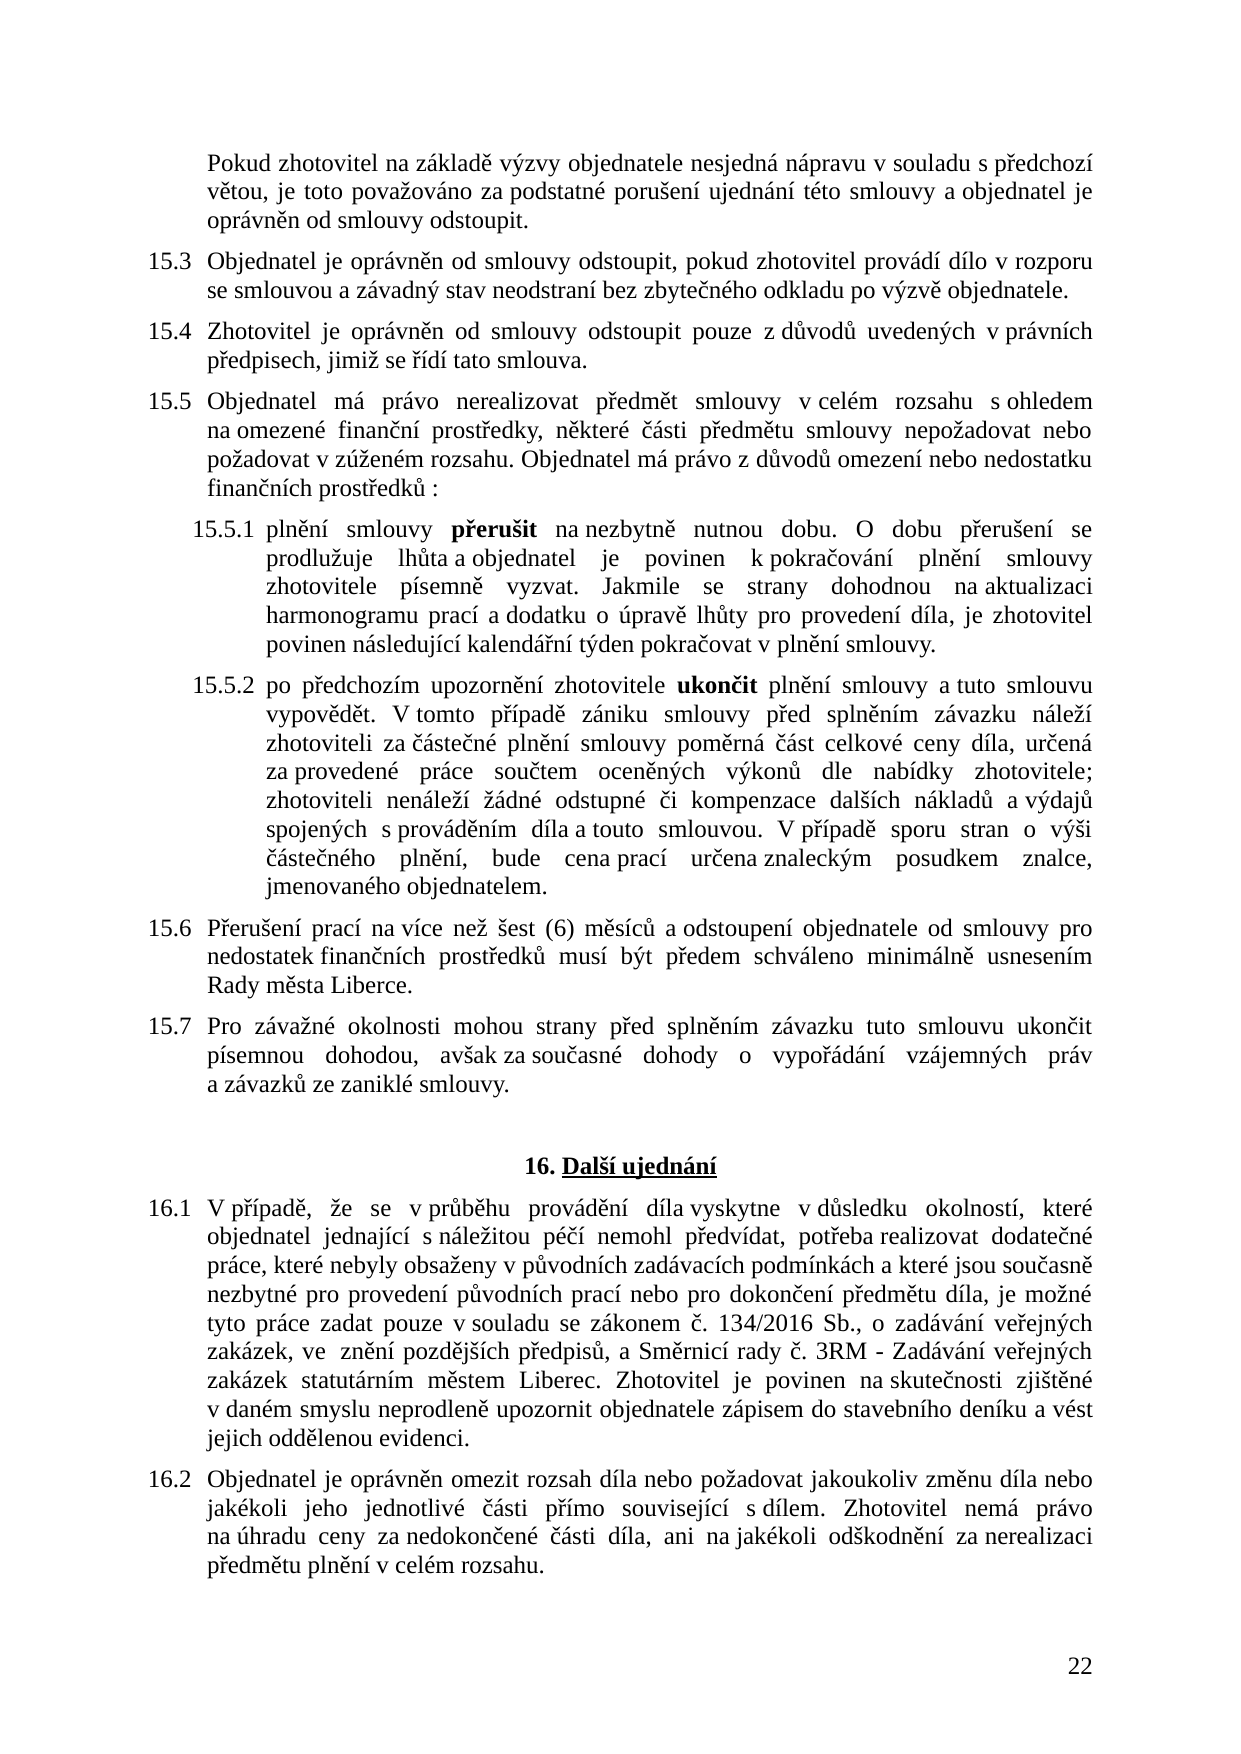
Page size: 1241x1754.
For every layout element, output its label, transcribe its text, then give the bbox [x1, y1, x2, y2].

text 16.2 Objednatel je oprávněn omezit rozsah díla nebo požadovat jakoukoliv změnu díla nebo jakékoli jeho jednotlivé části přímo související s dílem. Zhotovitel nemá právo na úhradu ceny za nedokončené části díla, ani na jakékoli odškodnění za nerealizaci předmětu plnění v celém rozsahu. [148, 1464, 1093, 1579]
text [148, 148, 1093, 234]
list 15.5.1 plnění smlouvy přerušit na nezbytně nutnou dobu. O dobu přerušení se prodlužuje lhůta a objednatel je povinen k pokračování plnění smlouvy zhotovitele písemně vyzvat. Jakmile se strany dohodnou na aktualizaci harmonogramu prací a dodatku o úpravě lhůty pro provedení díla, je zhotovitel povinen následující kalendářní týden pokračovat v plnění smlouvy. [192, 514, 1093, 658]
text 15.7 Pro závažné okolnosti mohou strany před splněním závazku tuto smlouvu ukončit písemnou dohodou, avšak za současné dohody o vypořádání vzájemných práv a závazků ze zaniklé smlouvy. [148, 1011, 1093, 1098]
list 15.5 Objednatel má právo nerealizovat předmět smlouvy v celém rozsahu s ohledem na omezené finanční prostředky, některé části předmětu smlouvy nepožadovat nebo požadovat v zúženém rozsahu. Objednatel má právo z důvodů omezení nebo nedostatku finančních prostředků : [148, 386, 1093, 501]
list 15.3 Objednatel je oprávněn od smlouvy odstoupit, pokud zhotovitel provádí dílo v rozporu se smlouvou a závadný stav neodstraní bez zbytečného odkladu po výzvě objednatele. [148, 246, 1093, 304]
text 16.1 V případě, že se v průběhu provádění díla vyskytne v důsledku okolností, které objednatel jednající s náležitou péčí nemohl předvídat, potřeba realizovat dodatečné práce, které nebyly obsaženy v původních zadávacích podmínkách a které jsou současně nezbytné pro provedení původních prací nebo pro dokončení předmětu díla, je možné tyto práce zadat pouze v souladu se zákonem č. 134/2016 Sb., o zadávání veřejných zakázek, ve znění pozdějších předpisů, a Směrnicí rady č. 3RM - Zadávání veřejných zakázek statutárním městem Liberec. Zhotovitel je povinen na skutečnosti zjištěné v daném smyslu neprodleně upozornit objednatele zápisem do stavebního deníku a vést jejich oddělenou evidenci. [148, 1193, 1093, 1451]
list 15.4 Zhotovitel je oprávněn od smlouvy odstoupit pouze z důvodů uvedených v právních předpisech, jimiž se řídí tato smlouva. [148, 316, 1093, 374]
list 15.6 Přerušení prací na více než šest (6) měsíců a odstoupení objednatele od smlouvy pro nedostatek finančních prostředků musí být předem schváleno minimálně usnesením Rady města Liberce. [148, 913, 1093, 999]
list 15.5.2 po předchozím upozornění zhotovitele ukončit plnění smlouvy a tuto smlouvu vypovědět. V tomto případě zániku smlouvy před splněním závazku náleží zhotoviteli za částečné plnění smlouvy poměrná část celkové ceny díla, určená za provedené práce součtem oceněných výkonů dle nabídky zhotovitele; zhotoviteli nenáleží žádné odstupné či kompenzace dalších nákladů a výdajů spojených s prováděním díla a touto smlouvou. V případě sporu stran o výši částečného plnění, bude cena prací určena znaleckým posudkem znalce, jmenovaného objednatelem. [192, 670, 1093, 900]
text Další ujednání [148, 1151, 1093, 1180]
